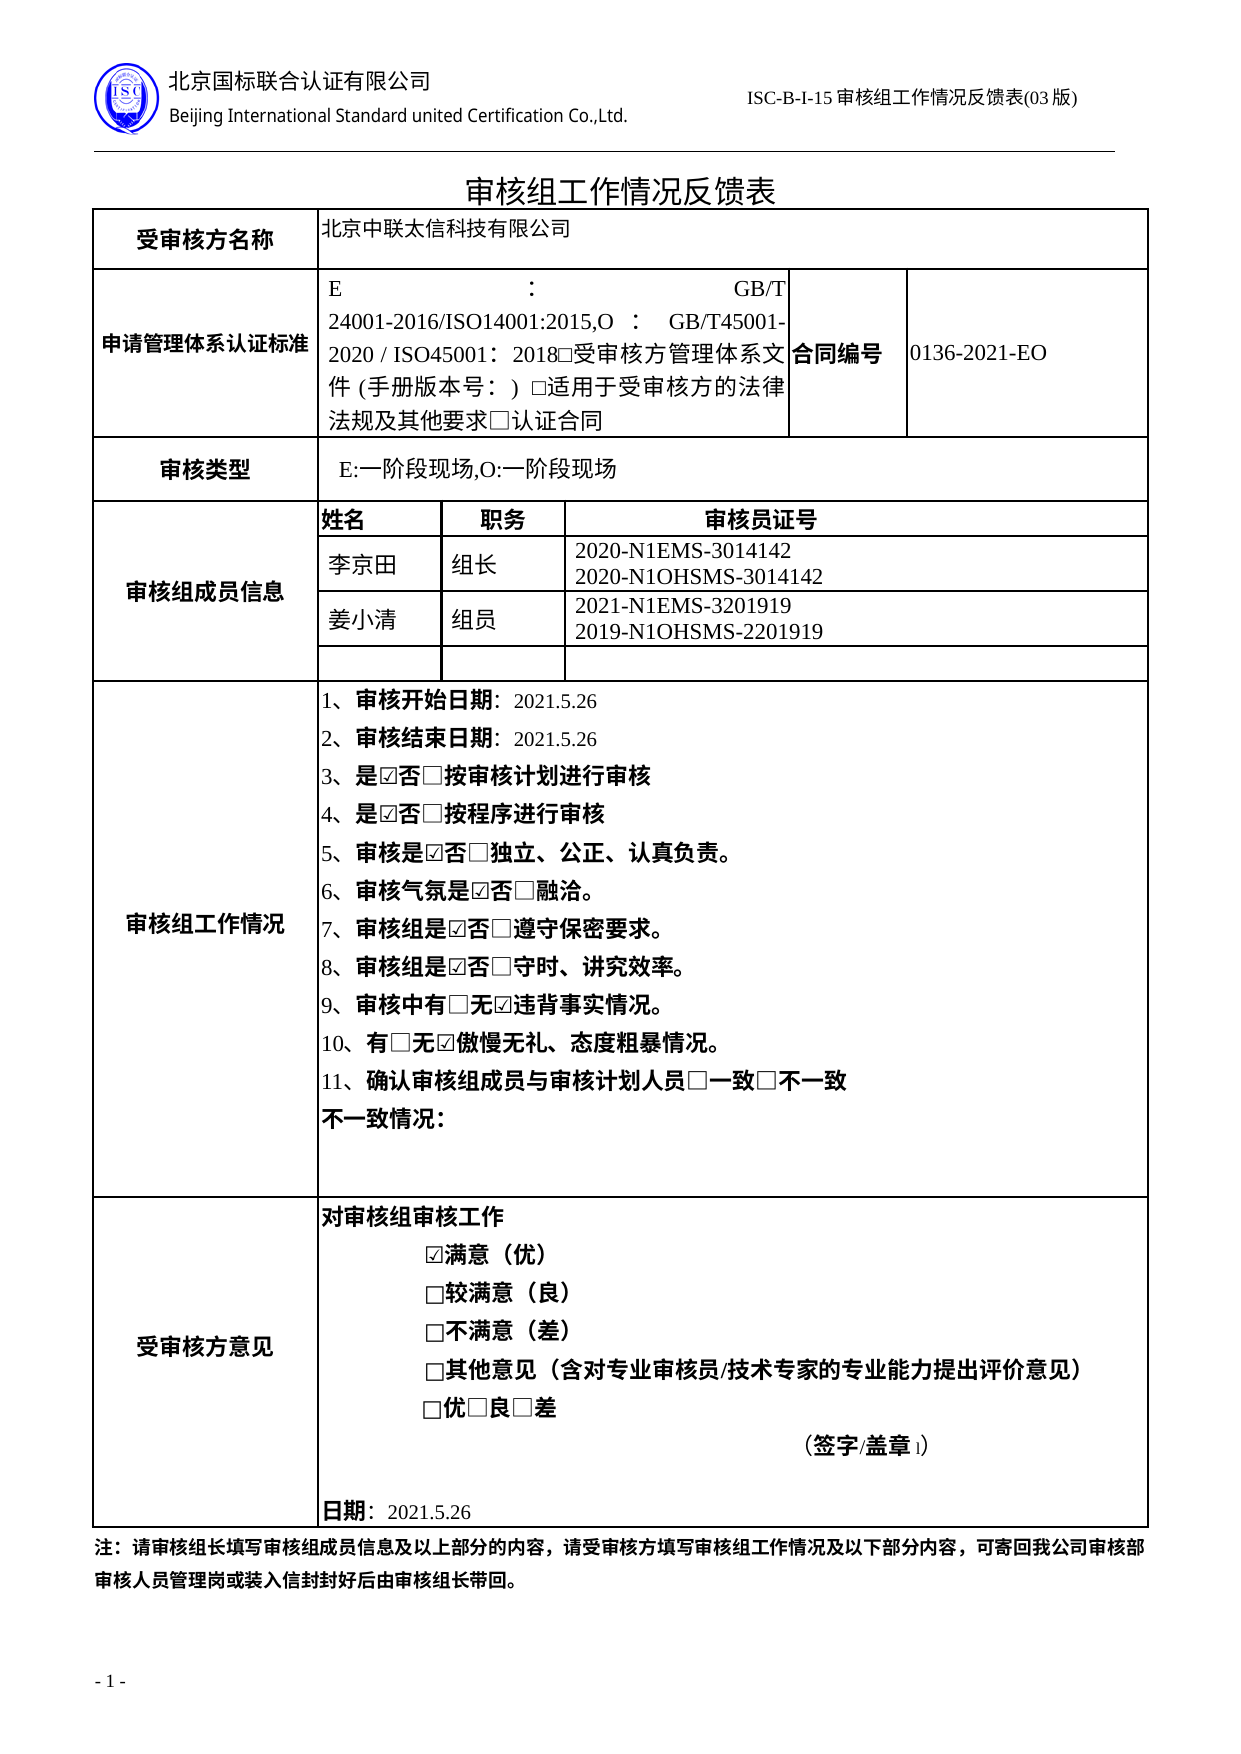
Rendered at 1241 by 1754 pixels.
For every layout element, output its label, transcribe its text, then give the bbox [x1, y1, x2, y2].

table_cell 职务 [443, 502, 564, 535]
table_cell 组长 [443, 537, 564, 590]
table_cell 姜小清 [319, 592, 440, 644]
table_cell 审核组工作情况 [94, 682, 317, 1196]
table_cell 组员 [443, 592, 564, 644]
table_cell [443, 647, 564, 680]
table_header 受审核方名称 [94, 210, 317, 267]
table_cell E：GB/T 24001-2016/ISO14001:2015,O：GB/T45001-2020 / ISO45001：2018□受审核方管理体系文件 (手册版本号：) □适用于受审核方的法律法规及其他要求□认证合同 [319, 270, 788, 436]
table_cell 2021-N1EMS-3201919 2019-N1OHSMS-2201919 [566, 592, 1147, 644]
table_cell 审核类型 [94, 438, 317, 499]
table_cell [566, 647, 1147, 680]
table_cell 审核员证号 [566, 502, 1147, 535]
table_cell 审核组成员信息 [94, 502, 317, 680]
table_cell 0136-2021-EO [908, 270, 1147, 436]
table_cell 2020-N1EMS-3014142 2020-N1OHSMS-3014142 [566, 537, 1147, 590]
table_cell E:一阶段现场,O:一阶段现场 [319, 438, 1147, 499]
table_cell 姓名 [319, 502, 440, 535]
picture [94, 63, 162, 135]
table_cell 受审核方意见 [94, 1198, 317, 1526]
text 审核组工作情况反馈表 [94, 183, 1146, 208]
table_cell 合同编号 [790, 270, 906, 436]
text 注：请审核组长填写审核组成员信息及以上部分的内容，请受审核方填写审核组工作情况及以下部分内容，可寄回我公司审核部审核人员管理岗或装入信封封好后由审核组长带回。 [94, 1528, 1146, 1594]
table_cell 申请管理体系认证标准 [94, 270, 317, 436]
table_cell 李京田 [319, 537, 440, 590]
table_cell 1、审核开始日期：2021.5.26 2、审核结束日期：2021.5.26 3、是☑否□按审核计划进行审核 4、是☑否□按程序进行审核 5、审核是☑否□独立、公正、认真负责。 6、审核气氛是☑否□融洽。 7、审核组是☑否□遵守保密要求。 8、审核组是☑否□守时、讲究效率。 9、审核中有□无☑违背事实情况。 10、有□无☑傲慢无礼、态度粗暴情况。 11、确认审核组成员与审核计划人员□一致□不一致 不一致情况： [319, 682, 1147, 1196]
table_cell 对审核组审核工作 ☑满意（优） □较满意（良） □不满意（差） □其他意见（含对专业审核员/技术专家的专业能力提出评价意见） □优□良□差 （签字/盖章l） 日期：2021.5.26 [319, 1198, 1147, 1526]
table_cell [319, 647, 440, 680]
table_header 北京中联太信科技有限公司 [319, 210, 1147, 267]
